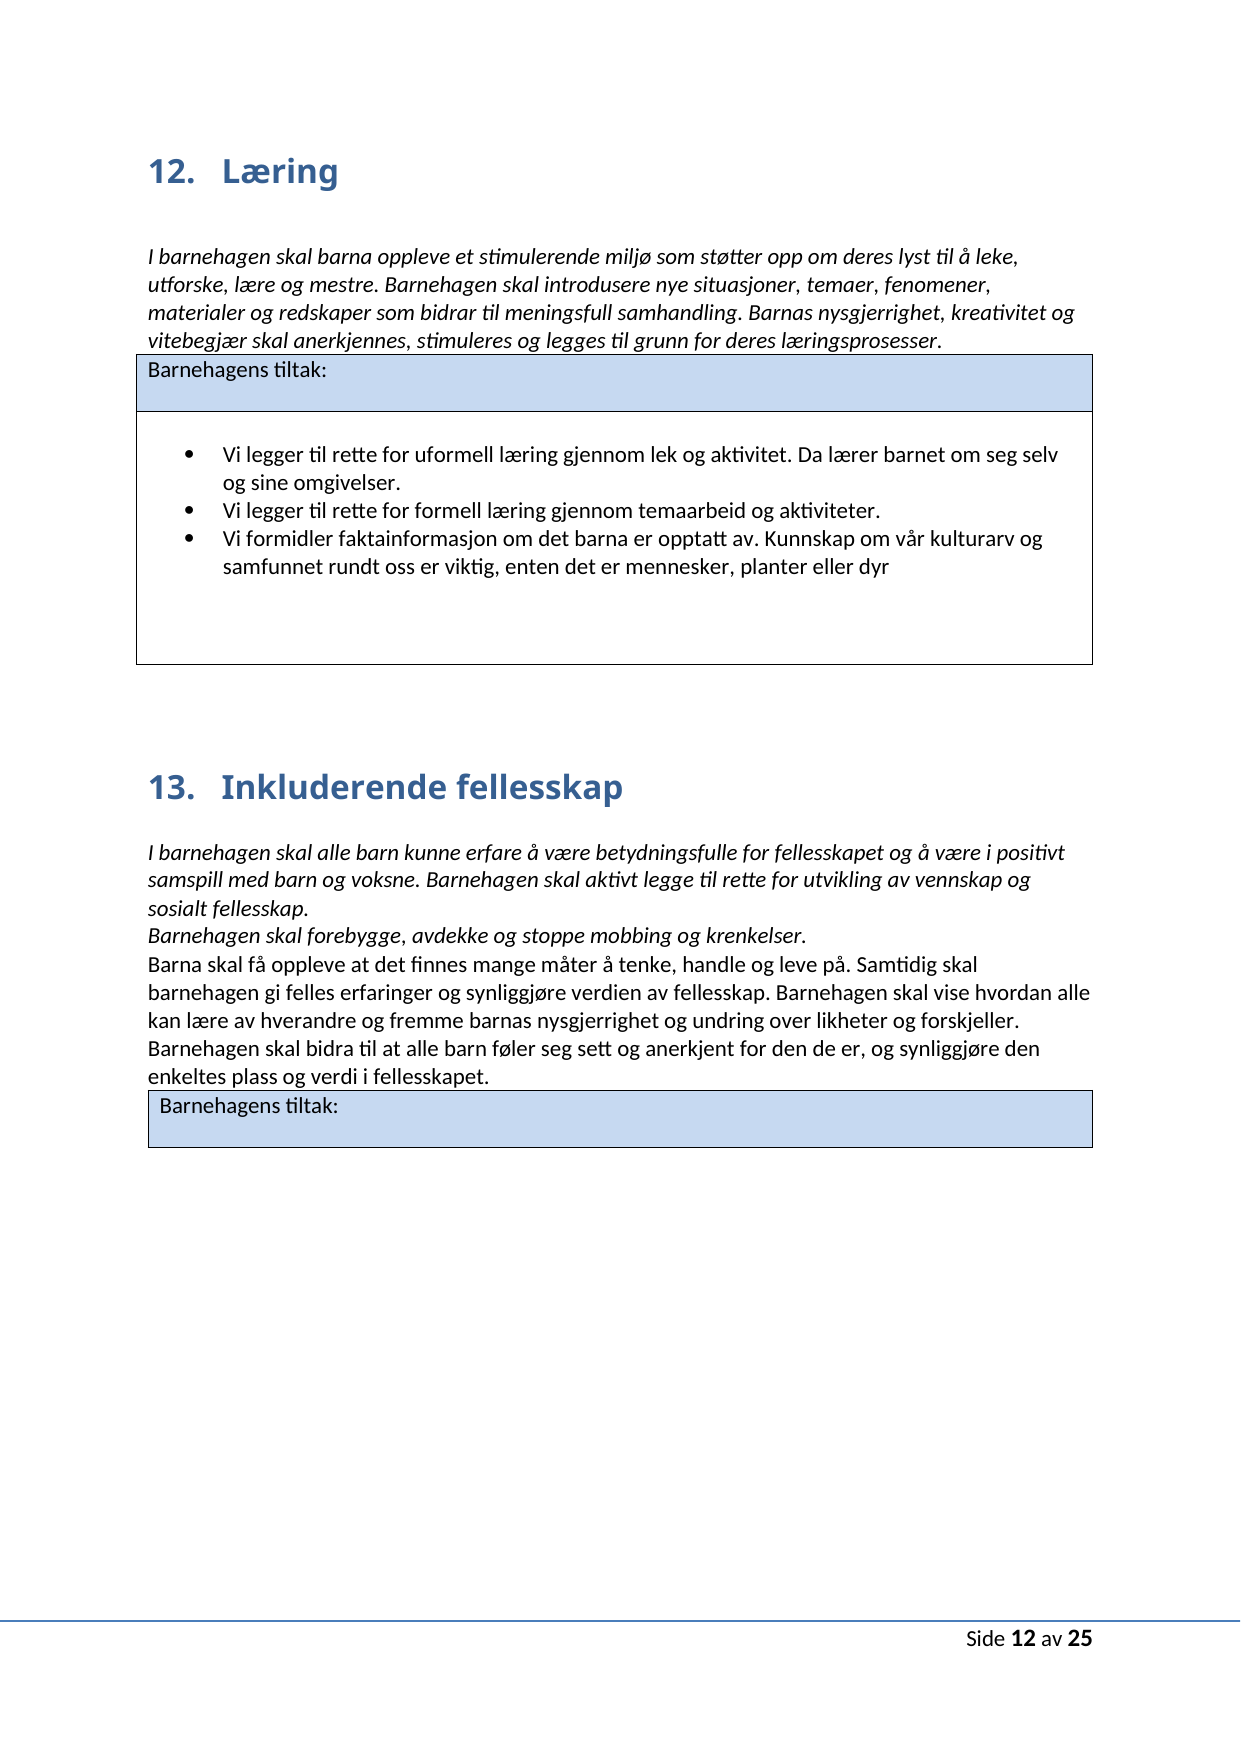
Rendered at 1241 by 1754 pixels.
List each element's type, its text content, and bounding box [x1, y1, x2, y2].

text Inkluderende fellesskap [148, 764, 1093, 809]
text Barna skal få oppleve at det finnes mange måter å tenke, handle og leve på. Samtidig skal barnehagen gi felles erfaringer og synliggjøre verdien av fellesskap. Barnehagen skal vise hvordan alle kan lære av hverandre og fremme barnas nysgjerrighet og undring over likheter og forskjeller. Barnehagen skal bidra til at alle barn føler seg sett og anerkjent for den de er, og synliggjøre den enkeltes plass og verdi i fellesskapet. [148, 950, 1093, 1090]
list I barnehagen skal barna oppleve et stimulerende miljø som støtter opp om deres lyst til å leke, utforske, lære og mestre. Barnehagen skal introdusere nye situasjoner, temaer, fenomener, materialer og redskaper som bidrar til meningsfull samhandling. Barnas nysgjerrighet, kreativitet og vitebegjær skal anerkjennes, stimuleres og legges til grunn for deres læringsprosesser. [148, 214, 1093, 354]
text Læring [148, 148, 1093, 193]
text Barnehagen skal forebygge, avdekke og stoppe mobbing og krenkelser. [148, 922, 1093, 950]
table_header Barnehagens tiltak: [137, 355, 1092, 411]
text I barnehagen skal alle barn kunne erfare å være betydningsfulle for fellesskapet og å være i positivt samspill med barn og voksne. Barnehagen skal aktivt legge til rette for utvikling av vennskap og sosialt fellesskap. [148, 809, 1093, 922]
table_cell Vi legger til rette for uformell læring gjennom lek og aktivitet. Da lærer barnet om seg selv og sine omgivelser. Vi legger til rette for formell læring gjennom temaarbeid og aktiviteter. Vi formidler faktainformasjon om det barna er opptatt av. Kunnskap om vår kulturarv og samfunnet rundt oss er viktig, enten det er mennesker, planter eller dyr [137, 412, 1092, 664]
table_header Barnehagens tiltak: [149, 1091, 1092, 1147]
